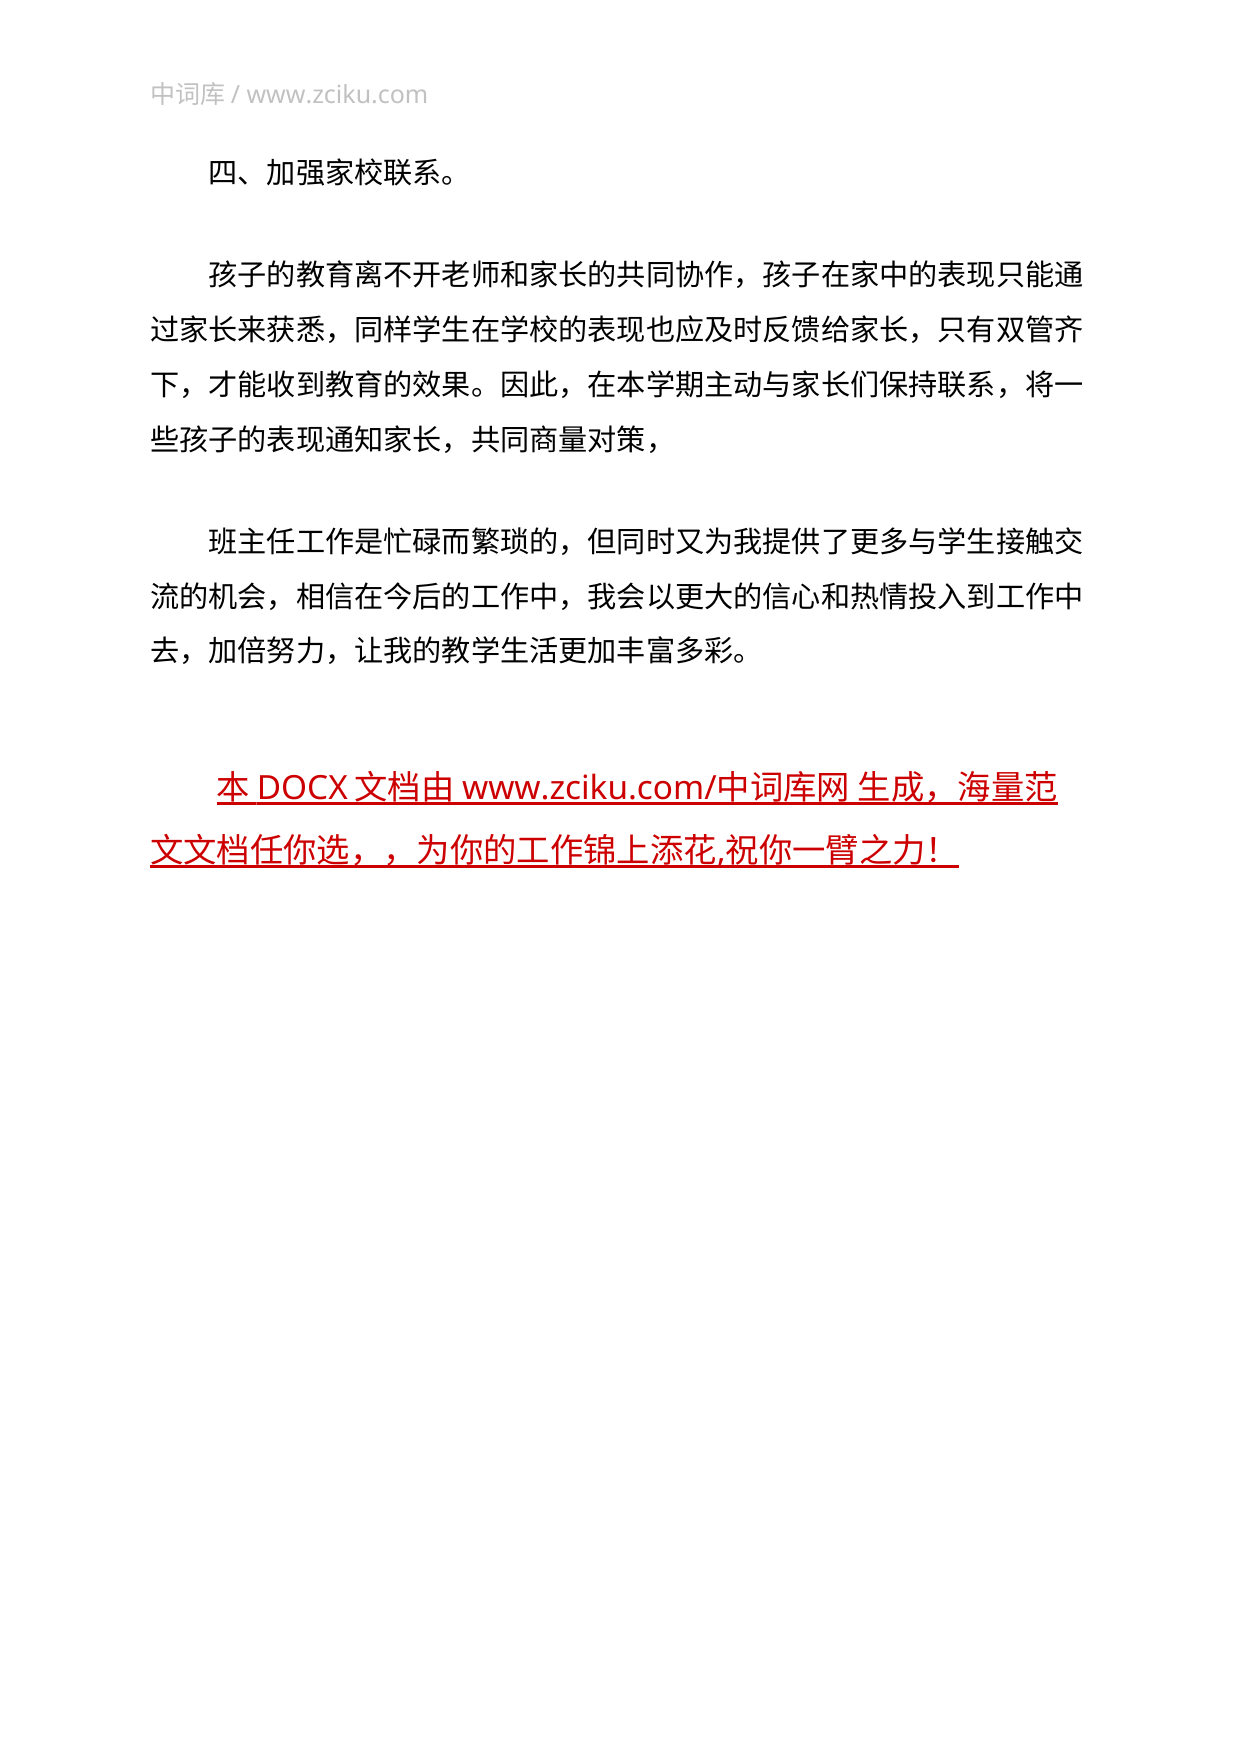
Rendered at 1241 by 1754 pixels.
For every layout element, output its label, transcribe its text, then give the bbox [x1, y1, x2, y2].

text 班主任工作是忙碌而繁琐的，但同时又为我提供了更多与学生接触交流的机会，相信在今后的工作中，我会以更大的信心和热情投入到工作中去，加倍努力，让我的教学生活更加丰富多彩。 [150, 518, 1090, 670]
text 四、加强家校联系。 [150, 150, 1090, 192]
text 本DOCX文档由 www.zciku.com/中词库网 生成，海量范文文档任你选，，为你的工作锦上添花,祝你一臂之力！ [150, 761, 1090, 872]
text 孩子的教育离不开老师和家长的共同协作，孩子在家中的表现只能通过家长来获悉，同样学生在学校的表现也应及时反馈给家长，只有双管齐下，才能收到教育的效果。因此，在本学期主动与家长们保持联系，将一些孩子的表现通知家长，共同商量对策， [150, 252, 1090, 459]
